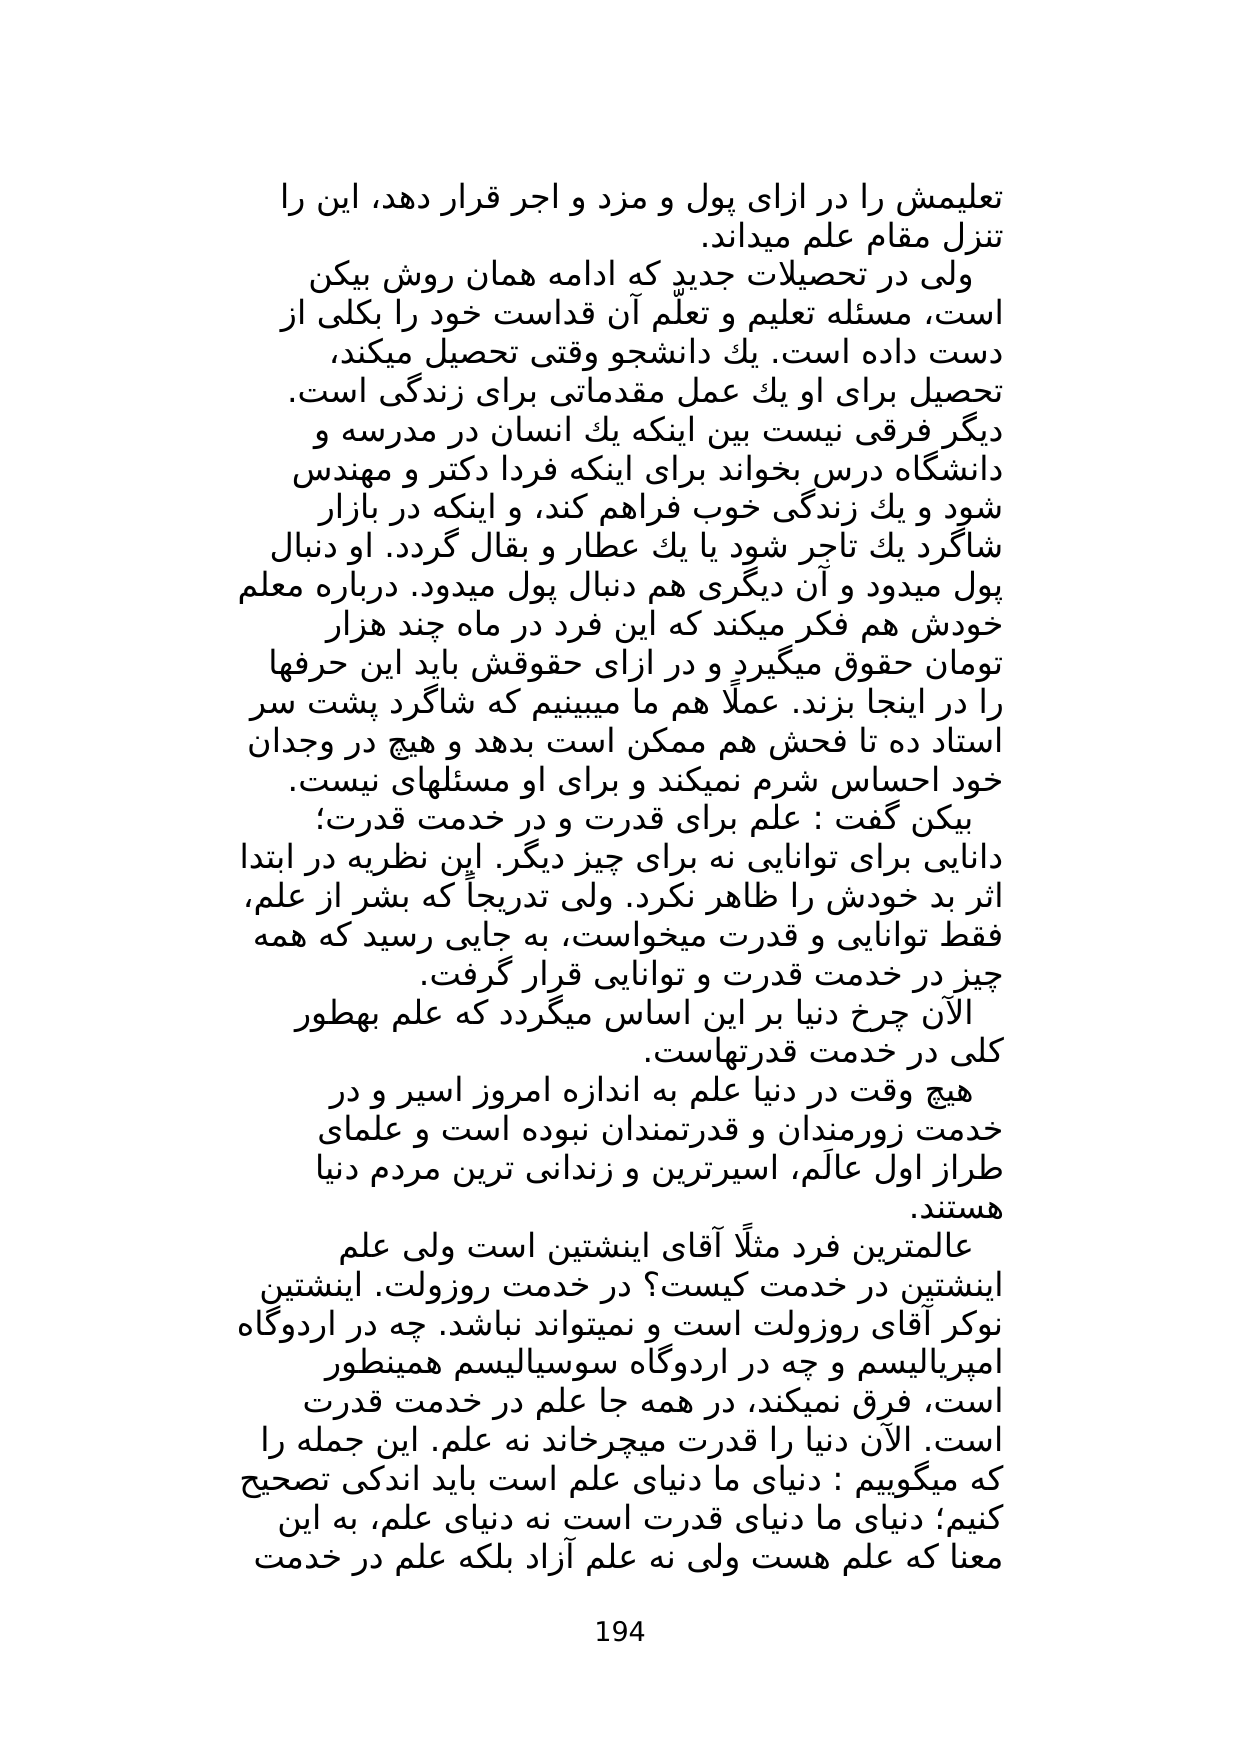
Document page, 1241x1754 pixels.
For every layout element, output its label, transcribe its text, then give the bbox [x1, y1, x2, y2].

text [236, 177, 1004, 255]
text الآن چرخ دنيا بر اين اساس می‏گردد كه علم به‏طور كلی در خدمت قدرتهاست. [236, 993, 1004, 1071]
text هيچ وقت در دنيا علم به اندازه امروز اسير و در خدمت زورمندان و قدرتمندان نبوده است و علمای طراز اول عالَم، اسيرترين و زندانی ترين مردم دنيا هستند. [236, 1071, 1004, 1226]
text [236, 1226, 1004, 1576]
text بيكن گفت : علم برای قدرت و در خدمت قدرت؛ دانايی برای توانايی نه برای چيز ديگر. اين نظريه در ابتدا اثر بد خودش را ظاهر نكرد. ولی تدريجاً كه بشر از علم، فقط توانايی و قدرت می‏خواست، به جايی رسيد كه همه چيز در خدمت قدرت و توانايی قرار گرفت. [236, 799, 1004, 993]
text ولی در تحصيلات جديد كه ادامه همان روش بيكن است، مسئله تعليم و تعلّم آن قداست خود را بكلی از دست داده است. يك دانشجو وقتی تحصيل می‏كند، تحصيل برای او يك عمل مقدماتی برای زندگی است. ديگر فرقی نيست بين اينكه يك انسان در مدرسه و دانشگاه درس بخواند برای اينكه فردا دكتر و مهندس شود و يك زندگی خوب فراهم كند، و اينكه در بازار شاگرد يك تاجر شود يا يك عطار و بقال گردد. او دنبال پول می‏دود و آن ديگری هم دنبال پول می‏دود. درباره معلم خودش هم فكر می‏كند كه اين فرد در ماه چند هزار تومان حقوق می‏گيرد و در ازای حقوقش بايد اين حرفها را در اينجا بزند. عملًا هم ما می‏بينيم كه شاگرد پشت سر استاد ده تا فحش هم ممكن است بدهد و هيچ در وجدان خود احساس شرم نمی‏كند و برای او مسئله‏ای نيست. [236, 255, 1004, 799]
